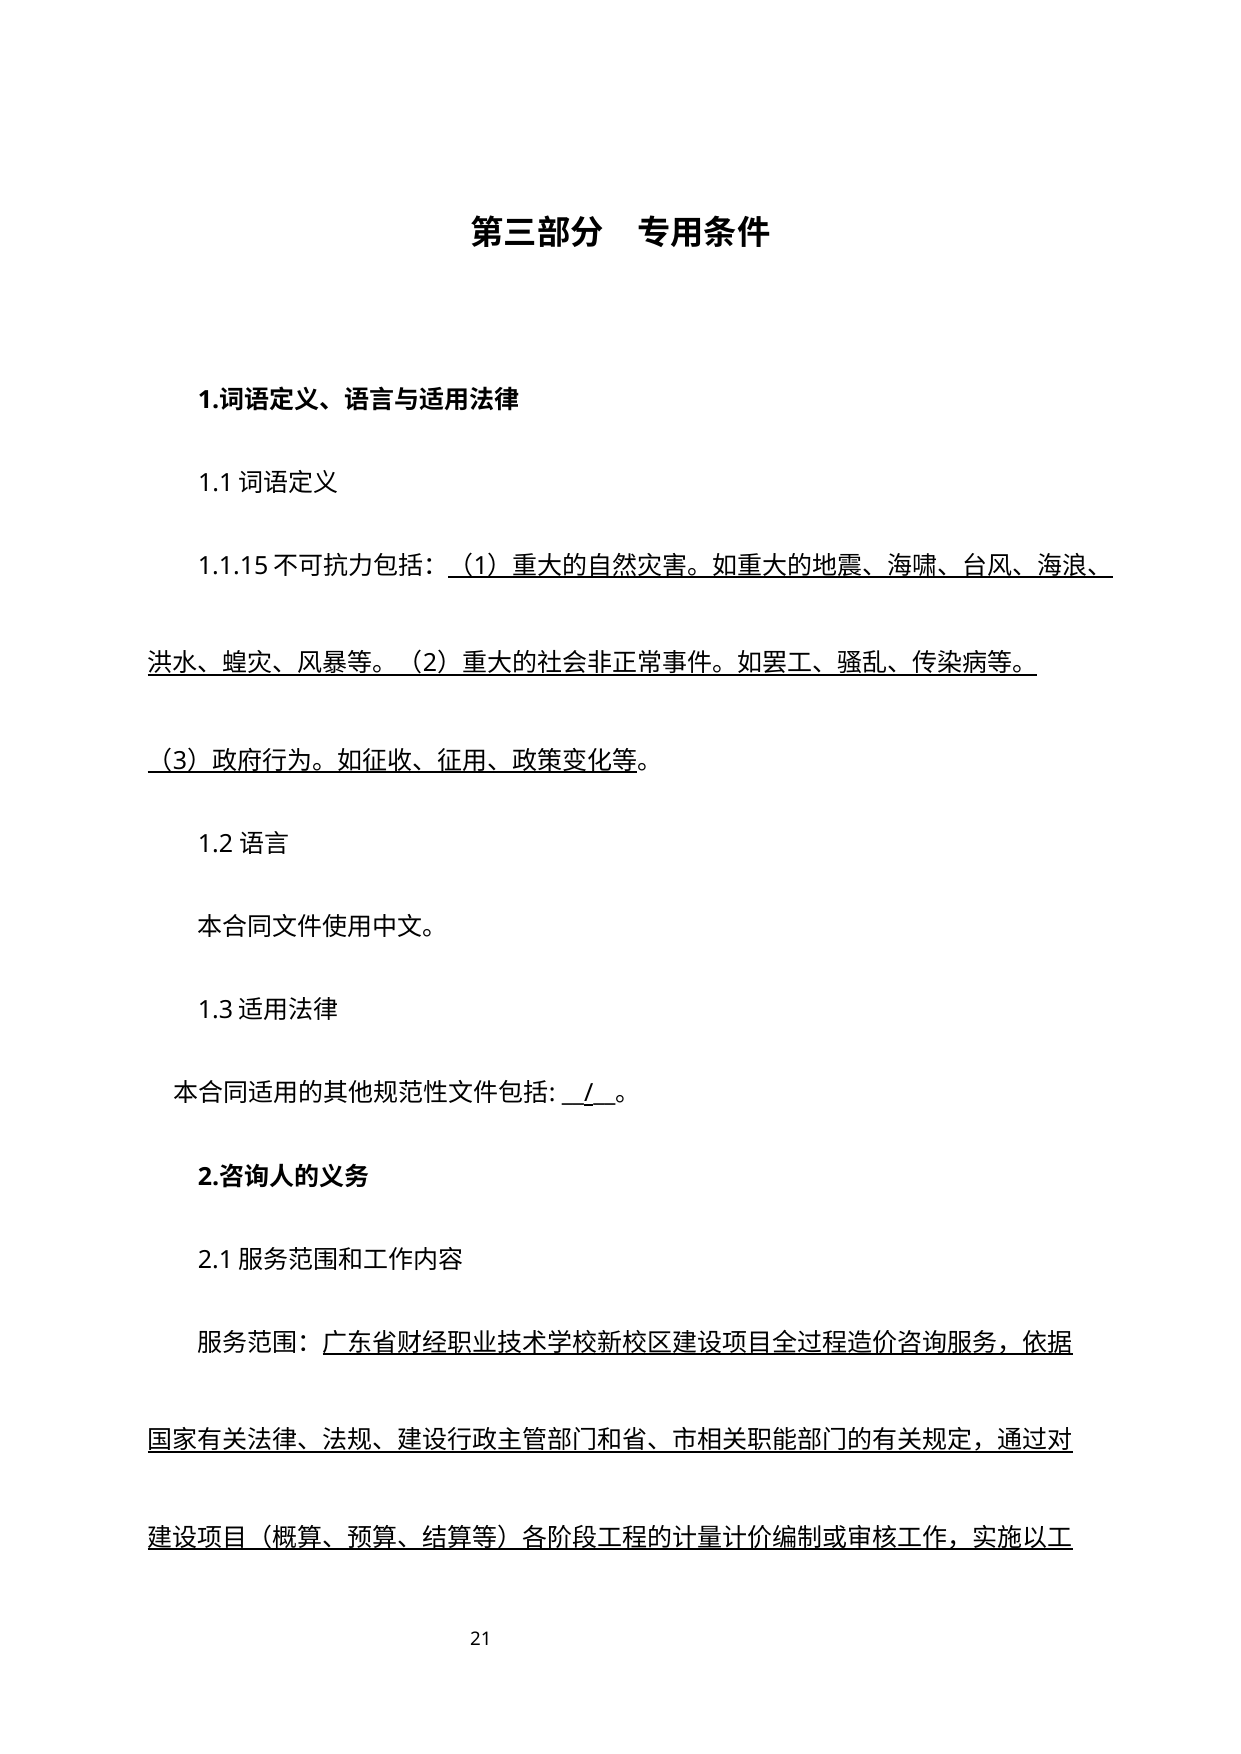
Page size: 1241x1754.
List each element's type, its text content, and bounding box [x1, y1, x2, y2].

text 1.1.15不可抗力包括：（1）重大的自然灾害。如重大的地震、海啸、台风、海浪、洪水、蝗灾、风暴等。（2）重大的社会非正常事件。如罢工、骚乱、传染病等。（3）政府行为。如征收、征用、政策变化等。 [148, 531, 1093, 791]
text 本合同适用的其他规范性文件包括: __/__。 [148, 1058, 1093, 1123]
text 1.3适用法律 [148, 975, 1093, 1040]
text 本合同文件使用中文。 [148, 892, 1093, 957]
subtitle 第三部分 专用条件 [148, 197, 1093, 262]
text 1.1词语定义 [198, 448, 1093, 513]
text 1.词语定义、语言与适用法律 [148, 365, 1093, 430]
text 2.咨询人的义务 [148, 1142, 1093, 1207]
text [148, 1308, 1093, 1568]
text 2.1服务范围和工作内容 [148, 1225, 1093, 1290]
text 1.2 语言 [148, 809, 1093, 874]
